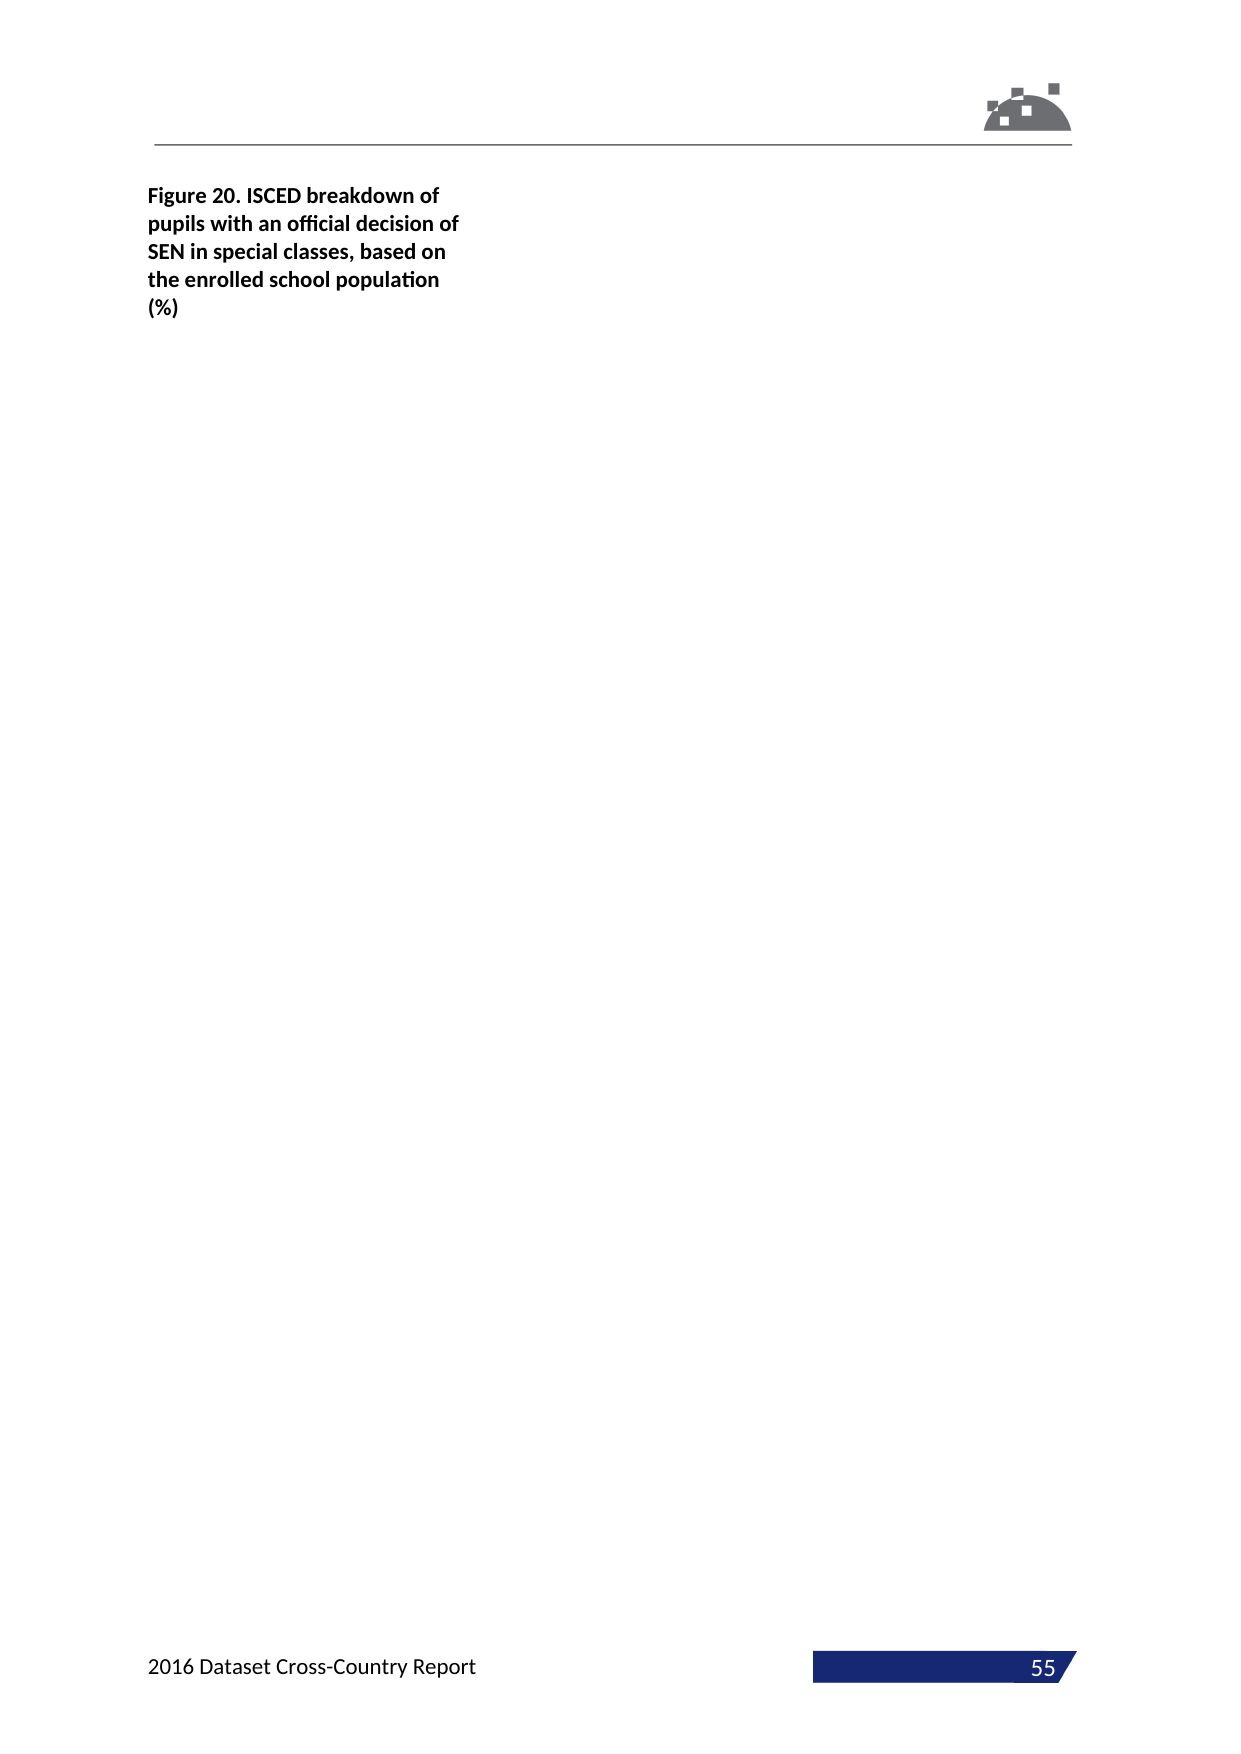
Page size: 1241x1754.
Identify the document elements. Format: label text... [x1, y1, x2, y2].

text Figure 20. ISCED breakdown of pupils with an official decision of SEN in special classes, based on the enrolled school population (%) [148, 181, 473, 321]
picture [811, 1645, 1079, 1689]
picture [147, 73, 1078, 153]
